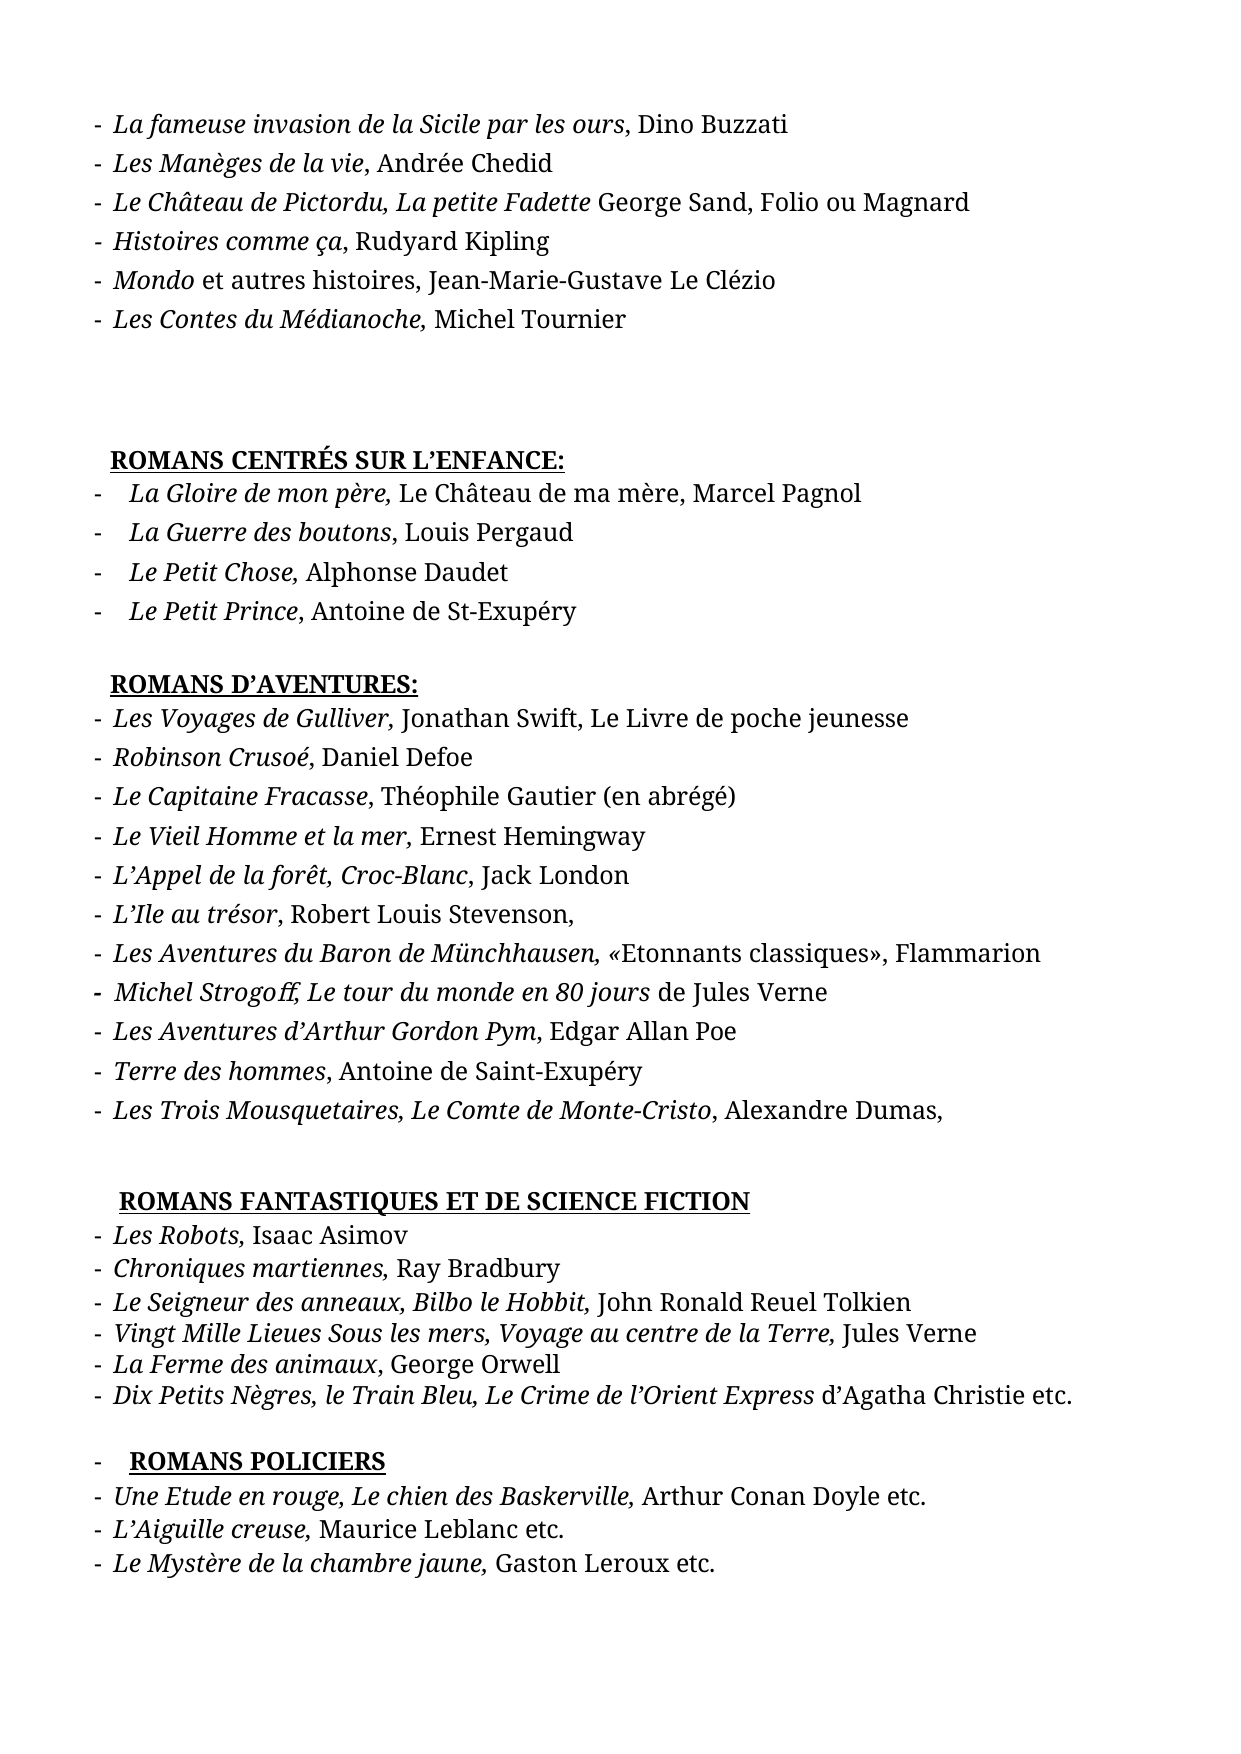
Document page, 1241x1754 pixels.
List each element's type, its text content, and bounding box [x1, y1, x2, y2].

list Le Château de Pictordu, La petite Fadette George Sand, Folio ou Magnard [94, 184, 1134, 219]
list Les Contes du Médianoche, Michel Tournier [94, 302, 1134, 336]
list Mondo et autres histoires, Jean-Marie-Gustave Le Clézio [94, 263, 1134, 297]
list Le Vieil Homme et la mer, Ernest Hemingway [94, 818, 1134, 852]
list L’Appel de la forêt, Croc-Blanc, Jack London [94, 857, 1134, 891]
list La Guerre des boutons, Louis Pergaud [94, 515, 1134, 549]
subtitle ROMANS CENTRÉS SUR L’ENFANCE: [110, 445, 1134, 476]
list Histoires comme ça, Rudyard Kipling [94, 224, 1134, 258]
list Le Mystère de la chambre jaune, Gaston Leroux etc. [94, 1546, 1134, 1579]
list Le Petit Chose, Alphonse Daudet [94, 554, 1134, 588]
subtitle ROMANS FANTASTIQUES ET DE SCIENCE FICTION [119, 1184, 1134, 1218]
list Dix Petits Nègres, le Train Bleu, Le Crime de l’Orient Express d’Agatha Christie etc. [94, 1380, 1134, 1411]
list Vingt Mille Lieues Sous les mers, Voyage au centre de la Terre, Jules Verne [94, 1318, 1134, 1349]
list Chroniques martiennes, Ray Bradbury [94, 1251, 1134, 1284]
list Les Aventures d’Arthur Gordon Pym, Edgar Allan Poe [94, 1014, 1134, 1048]
subtitle ROMANS POLICIERS [94, 1438, 1134, 1479]
list L’Ile au trésor, Robert Louis Stevenson, [94, 896, 1134, 931]
list La Ferme des animaux, George Orwell [94, 1349, 1134, 1380]
list Une Etude en rouge, Le chien des Baskerville, Arthur Conan Doyle etc. [94, 1479, 1134, 1512]
list Robinson Crusoé, Daniel Defoe [94, 740, 1134, 774]
list Les Voyages de Gulliver, Jonathan Swift, Le Livre de poche jeunesse [94, 701, 1134, 735]
list Le Petit Prince, Antoine de St-Exupéry [94, 593, 1134, 627]
list Le Seigneur des anneaux, Bilbo le Hobbit, John Ronald Reuel Tolkien [94, 1284, 1134, 1318]
list Terre des hommes, Antoine de Saint-Exupéry [94, 1053, 1134, 1087]
subtitle ROMANS D’AVENTURES: [110, 667, 1134, 701]
list La Gloire de mon père, Le Château de ma mère, Marcel Pagnol [94, 476, 1134, 510]
list Le Capitaine Fracasse, Théophile Gautier (en abrégé) [94, 779, 1134, 813]
list Les Manèges de la vie, Andrée Chedid [94, 145, 1134, 179]
list Les Robots, Isaac Asimov [94, 1218, 1134, 1251]
list - Michel Strogoﬀ, Le tour du monde en 80 jours de Jules Verne [94, 975, 1134, 1009]
list La fameuse invasion de la Sicile par les ours, Dino Buzzati [94, 106, 1134, 140]
list L’Aiguille creuse, Maurice Leblanc etc. [94, 1512, 1134, 1546]
list Les Trois Mousquetaires, Le Comte de Monte-Cristo, Alexandre Dumas, [94, 1092, 1134, 1126]
list Les Aventures du Baron de Münchhausen, «Etonnants classiques», Flammarion [94, 936, 1134, 970]
